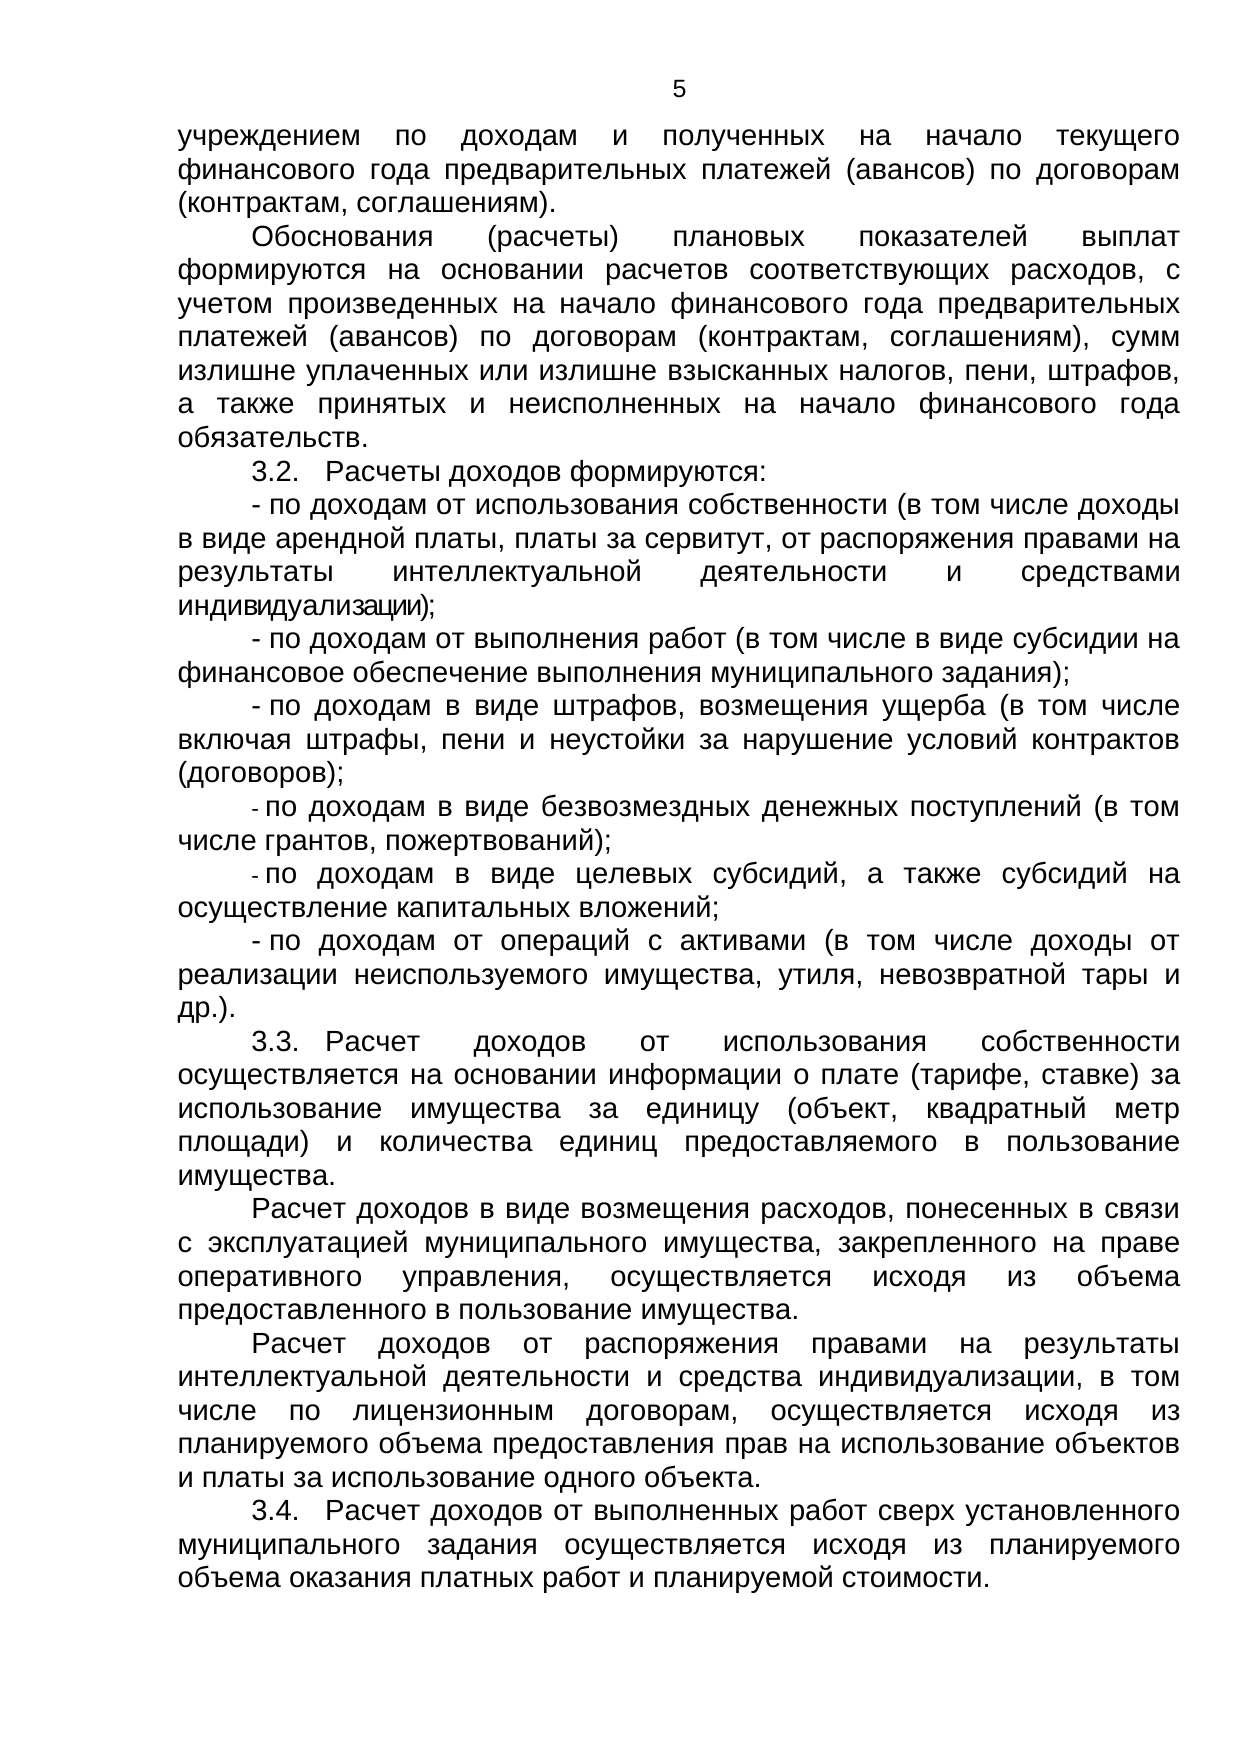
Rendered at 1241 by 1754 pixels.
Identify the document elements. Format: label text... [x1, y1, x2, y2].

list Расчеты доходов формируются: [177, 453, 1181, 487]
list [177, 118, 1181, 219]
text - по доходам от операций с активами (в том числе доходы от реализации неиспользуемого имущества, утиля, невозвратной тары и др.). [177, 923, 1181, 1024]
text - по доходам от выполнения работ (в том числе в виде субсидии на финансовое обеспечение выполнения муниципального задания); [177, 621, 1181, 688]
text - по доходам в виде безвозмездных денежных поступлений (в том числе грантов, пожертвований); [177, 789, 1181, 856]
list Обоснования (расчеты) плановых показателей выплат формируются на основании расчетов соответствующих расходов, с учетом произведенных на начало финансового года предварительных платежей (авансов) по договорам (контрактам, соглашениям), сумм излишне уплаченных или излишне взысканных налогов, пени, штрафов, а также принятых и неисполненных на начало финансового года обязательств. [177, 219, 1181, 453]
list Расчет доходов от выполненных работ сверх установленного муниципального задания осуществляется исходя из планируемого объема оказания платных работ и планируемой стоимости. [177, 1493, 1181, 1594]
list Расчет доходов от использования собственности осуществляется на основании информации о плате (тарифе, ставке) за использование имущества за единицу (объект, квадратный метр площади) и количества единиц предоставляемого в пользование имущества. [177, 1024, 1181, 1191]
list Расчет доходов от распоряжения правами на результаты интеллектуальной деятельности и средства индивидуализации, в том числе по лицензионным договорам, осуществляется исходя из планируемого объема предоставления прав на использование объектов и платы за использование одного объекта. [177, 1326, 1181, 1493]
list Расчет доходов в виде возмещения расходов, понесенных в связи с эксплуатацией муниципального имущества, закрепленного на праве оперативного управления, осуществляется исходя из объема предоставленного в пользование имущества. [177, 1191, 1181, 1326]
text - по доходам от использования собственности (в том числе доходы в виде арендной платы, платы за сервитут, от распоряжения правами на результаты интеллектуальной деятельности и средствами индивидуализации); [177, 487, 1181, 621]
text - по доходам в виде целевых субсидий, а также субсидий на осуществление капитальных вложений; [177, 856, 1181, 923]
text - по доходам в виде штрафов, возмещения ущерба (в том числе включая штрафы, пени и неустойки за нарушение условий контрактов (договоров); [177, 688, 1181, 789]
